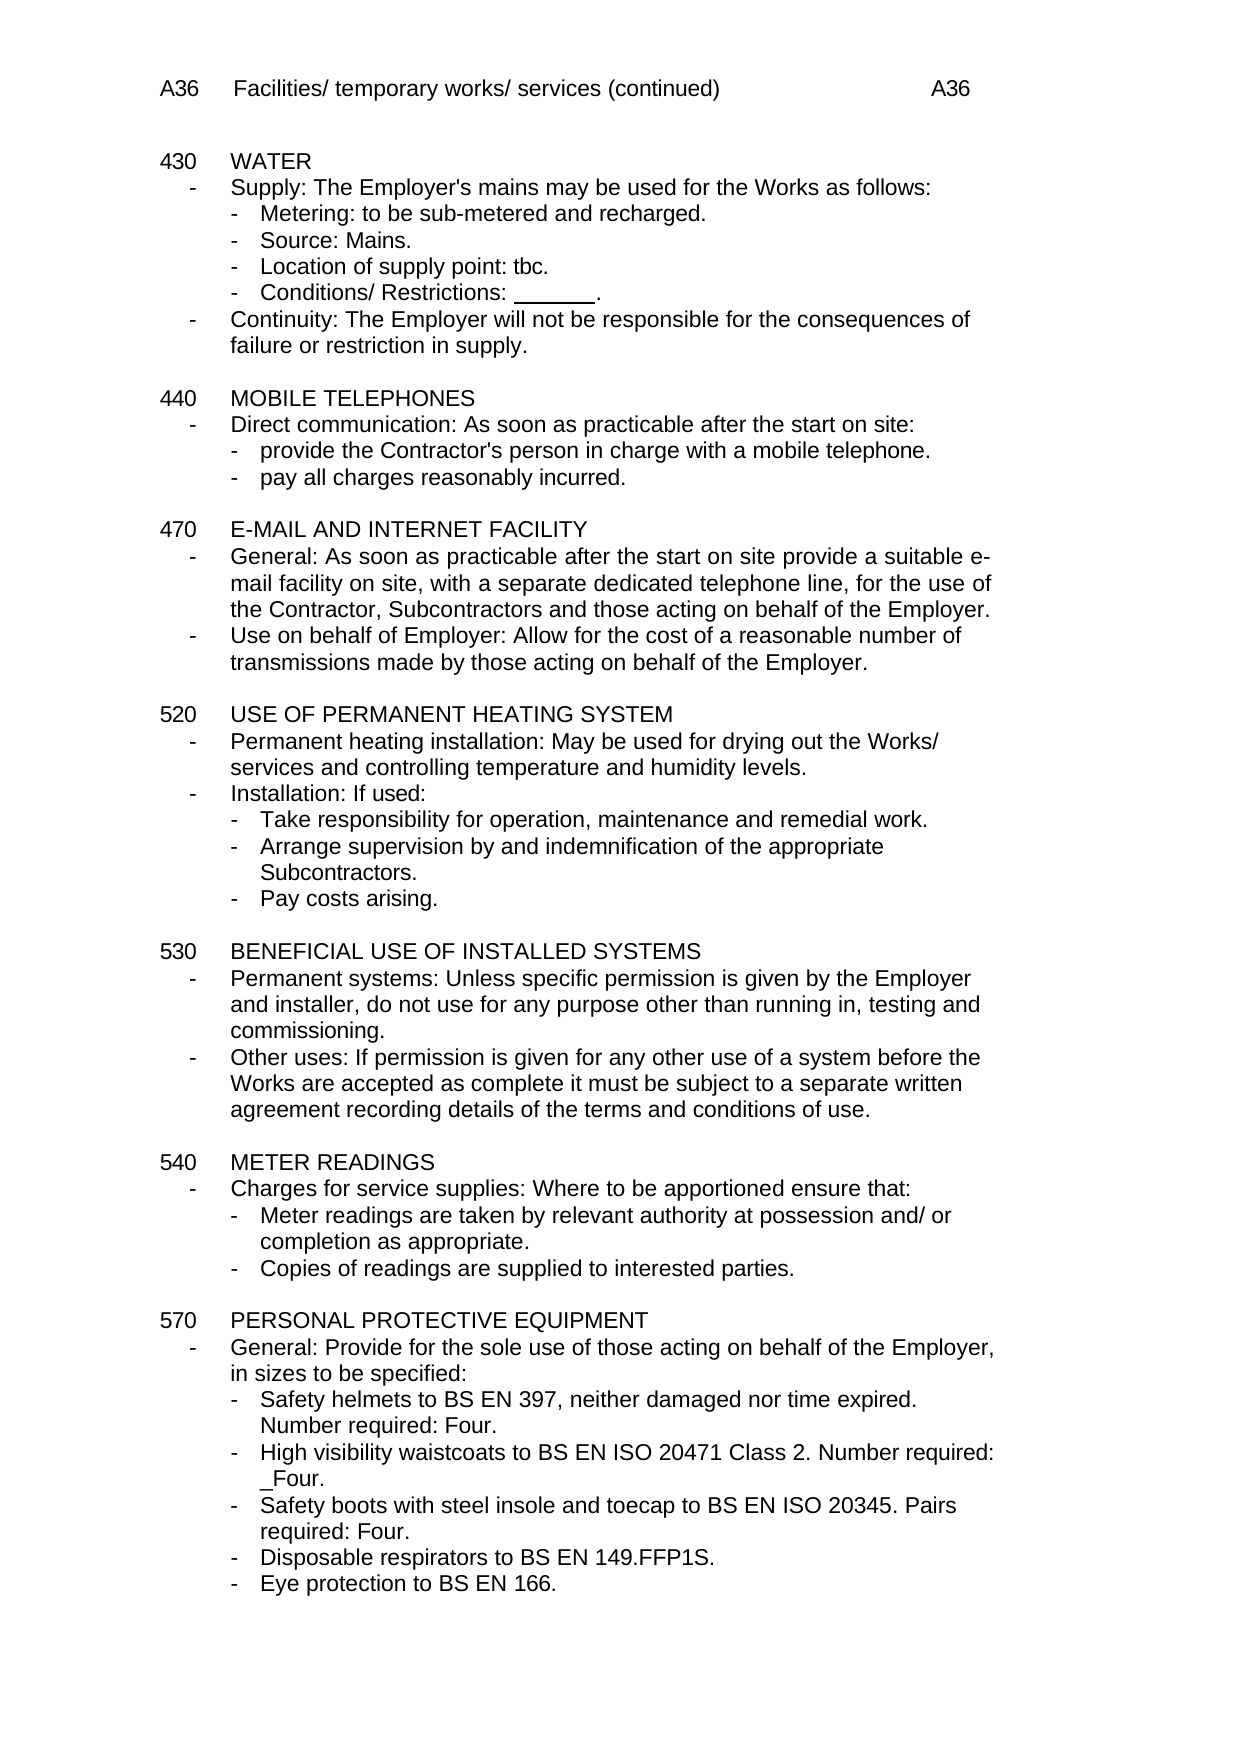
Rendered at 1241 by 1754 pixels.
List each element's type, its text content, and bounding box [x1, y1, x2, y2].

list Permanent heating installation: May be used for drying out the Works/ services and controlling temperature and humidity levels. [189, 728, 939, 780]
text Number required: Four. [260, 1413, 1065, 1439]
list Pay costs arising. [230, 886, 1065, 912]
subtitle 540 METER READINGS [159, 1149, 1065, 1175]
list Eye protection to BS EN 166. [230, 1571, 1065, 1597]
text _Four. [260, 1465, 1065, 1491]
list Disposable respirators to BS EN 149.FFP1S. [230, 1544, 1065, 1571]
list Source: Mains. [230, 227, 1065, 253]
list Meter readings are taken by relevant authority at possession and/ or completion as appropriate. [230, 1202, 952, 1254]
list pay all charges reasonably incurred. [230, 464, 1065, 491]
list Location of supply point: tbc. [230, 253, 1065, 280]
list Supply: The Employer's mains may be used for the Works as follows: [189, 174, 1065, 201]
list General: As soon as practicable after the start on site provide a suitable e- mail facility on site, with a separate dedicated telephone line, for the use of the Contractor, Subcontractors and those acting on behalf of the Employer. [189, 543, 991, 622]
subtitle 530 BENEFICIAL USE OF INSTALLED SYSTEMS [159, 938, 1065, 964]
list provide the Contractor's person in charge with a mobile telephone. [230, 438, 1065, 464]
subtitle 440 MOBILE TELEPHONES [159, 385, 1065, 411]
list Charges for service supplies: Where to be apportioned ensure that: [189, 1176, 1065, 1202]
list Permanent systems: Unless specific permission is given by the Employer and installer, do not use for any purpose other than running in, testing and commissioning. [189, 965, 981, 1044]
list Installation: If used: [189, 780, 1065, 807]
list Continuity: The Employer will not be responsible for the consequences of failure or restriction in supply. [189, 306, 971, 359]
list Metering: to be sub-metered and recharged. [230, 201, 1065, 227]
list High visibility waistcoats to BS EN ISO 20471 Class 2. Number required: [230, 1439, 1065, 1465]
subtitle 570 PERSONAL PROTECTIVE EQUIPMENT [159, 1307, 1065, 1333]
list Take responsibility for operation, maintenance and remedial work. [230, 807, 1065, 833]
list Other uses: If permission is given for any other use of a system before the Works are accepted as complete it must be subject to a separate written agreement recording details of the terms and conditions of use. [189, 1044, 981, 1123]
list Conditions/ Restrictions: . [230, 280, 1065, 306]
list General: Provide for the sole use of those acting on behalf of the Employer, in sizes to be specified: [189, 1333, 995, 1386]
list Safety boots with steel insole and toecap to BS EN ISO 20345. Pairs required: Four. [230, 1492, 957, 1544]
list Direct communication: As soon as practicable after the start on site: [189, 411, 1065, 438]
list Safety helmets to BS EN 397, neither damaged nor time expired. [230, 1386, 1065, 1412]
subtitle 470 E-MAIL AND INTERNET FACILITY [159, 517, 1065, 543]
subtitle 520 USE OF PERMANENT HEATING SYSTEM [159, 701, 1065, 728]
list Arrange supervision by and indemnification of the appropriate Subcontractors. [230, 833, 885, 886]
list Copies of readings are supplied to interested parties. [230, 1254, 1065, 1281]
subtitle 430 WATER [159, 148, 1065, 174]
list Use on behalf of Employer: Allow for the cost of a reasonable number of transmissions made by those acting on behalf of the Employer. [189, 622, 962, 675]
